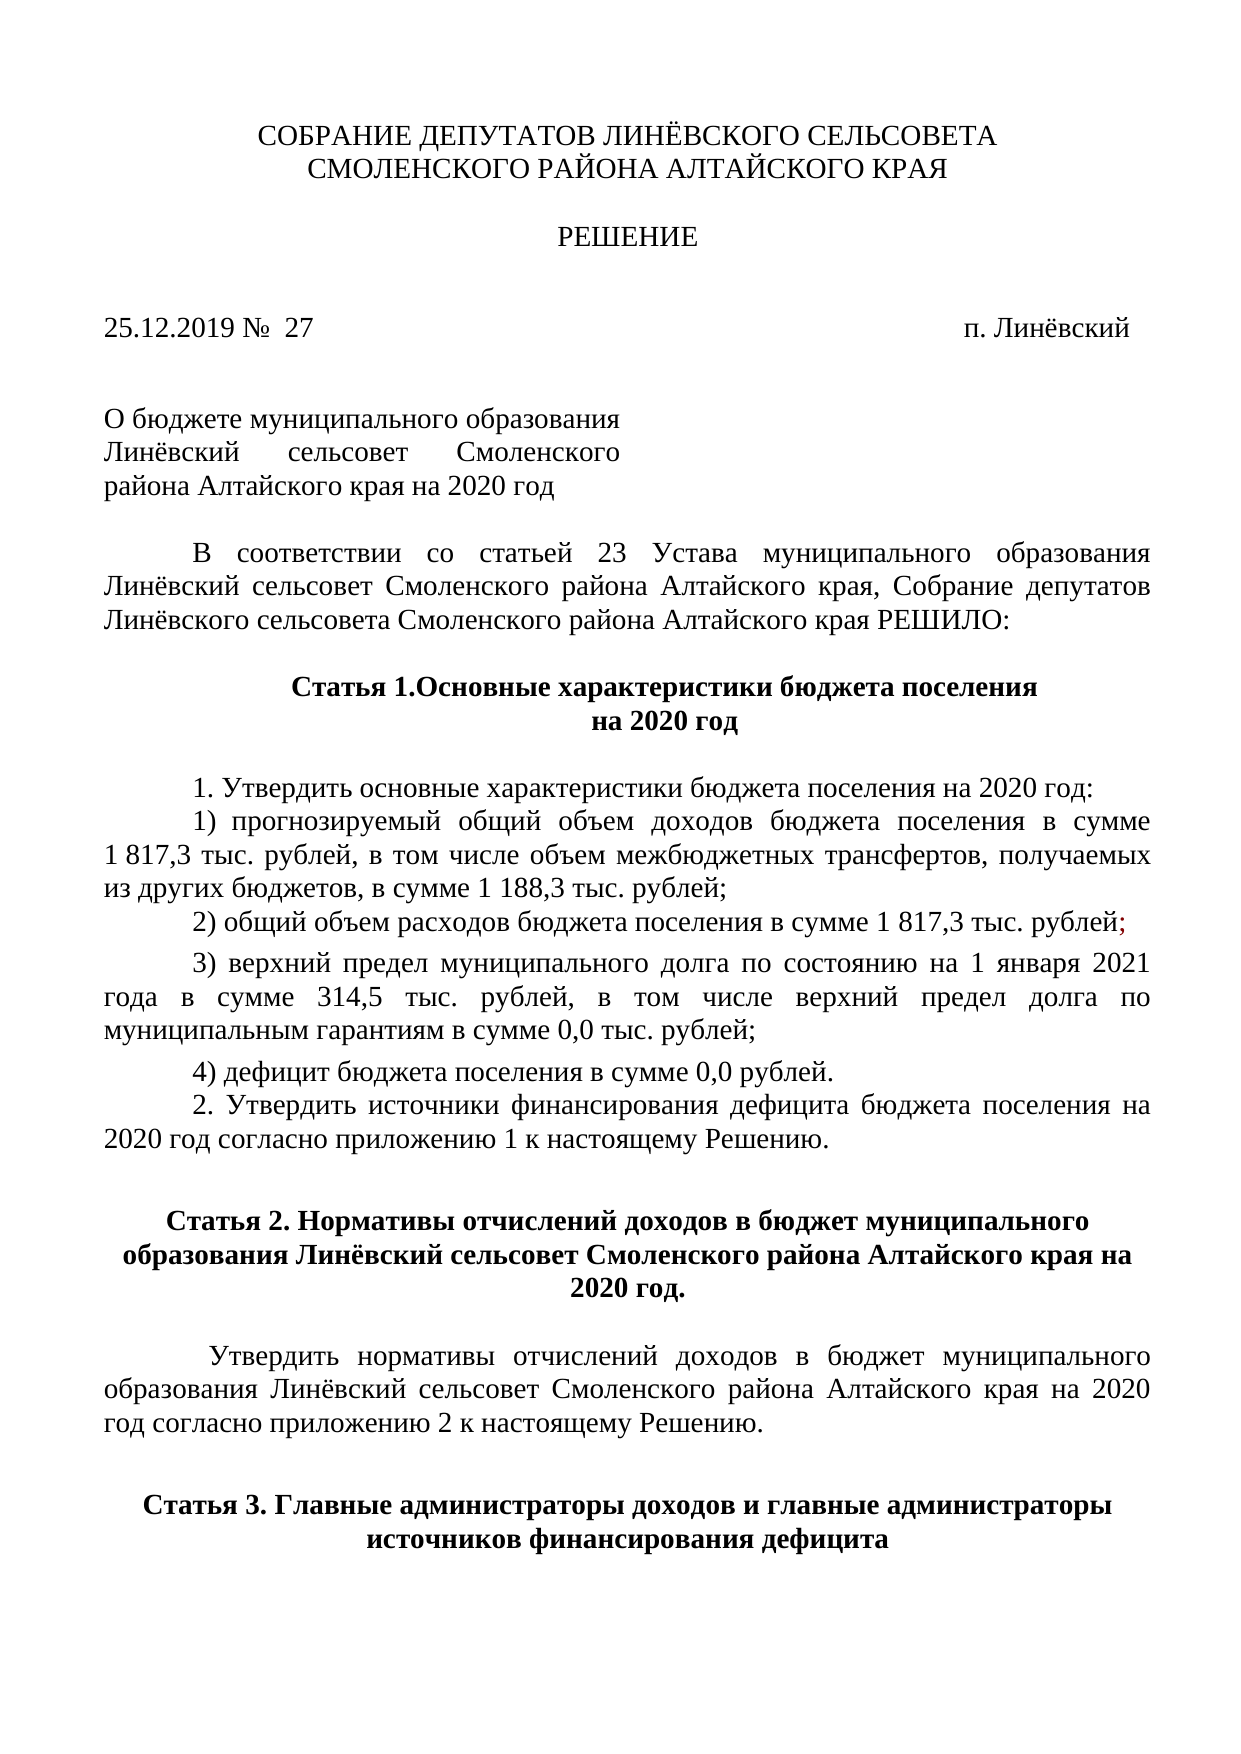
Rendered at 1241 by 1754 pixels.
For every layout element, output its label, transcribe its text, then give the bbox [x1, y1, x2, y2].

text Утвердить нормативы отчислений доходов в бюджет муниципального образования Линёвский сельсовет Смоленского района Алтайского края на 2020 год согласно приложению 2 к настоящему Решению. [103, 1338, 1152, 1438]
text 25.12.2019 № 27 п. Линёвский [103, 310, 1152, 343]
text Статья 2. Нормативы отчислений доходов в бюджет муниципального образования Линёвский сельсовет Смоленского района Алтайского края на 2020 год. [103, 1203, 1152, 1304]
text Статья 1.Основные характеристики бюджета поселения [177, 669, 1152, 703]
text 3) верхний предел муниципального долга по состоянию на 1 января 2021 года в сумме 314,5 тыс. рублей, в том числе верхний предел долга по муниципальным гарантиям в сумме 0,0 тыс. рублей; [103, 945, 1152, 1046]
text СМОЛЕНСКОГО РАЙОНА АЛТАЙСКОГО КРАЯ [103, 152, 1152, 185]
text О бюджете муниципального образования Линёвский сельсовет Смоленского района Алтайского края на 2020 год [103, 401, 620, 501]
text на 2020 год [177, 703, 1152, 736]
text 1) прогнозируемый общий объем доходов бюджета поселения в сумме 1 817,3 тыс. рублей, в том числе объем межбюджетных трансфертов, получаемых из других бюджетов, в сумме 1 188,3 тыс. рублей; [103, 803, 1152, 904]
text 2) общий объем расходов бюджета поселения в сумме 1 817,3 тыс. рублей; [103, 904, 1152, 937]
text В соответствии со статьей 23 Устава муниципального образования Линёвский сельсовет Смоленского района Алтайского края, Собрание депутатов Линёвского сельсовета Смоленского района Алтайского края РЕШИЛО: [103, 535, 1152, 636]
text 4) дефицит бюджета поселения в сумме 0,0 рублей. [103, 1054, 1152, 1087]
list Статья 3. Главные администраторы доходов и главные администраторы источников финансирования дефицита [103, 1487, 1152, 1554]
text СОБРАНИЕ ДЕПУТАТОВ ЛИНЁВСКОГО СЕЛЬСОВЕТА [103, 118, 1152, 152]
text 2. Утвердить источники финансирования дефицита бюджета поселения на 2020 год согласно приложению 1 к настоящему Решению. [103, 1087, 1152, 1154]
text 1. Утвердить основные характеристики бюджета поселения на 2020 год: [103, 770, 1152, 803]
text РЕШЕНИЕ [103, 219, 1152, 252]
